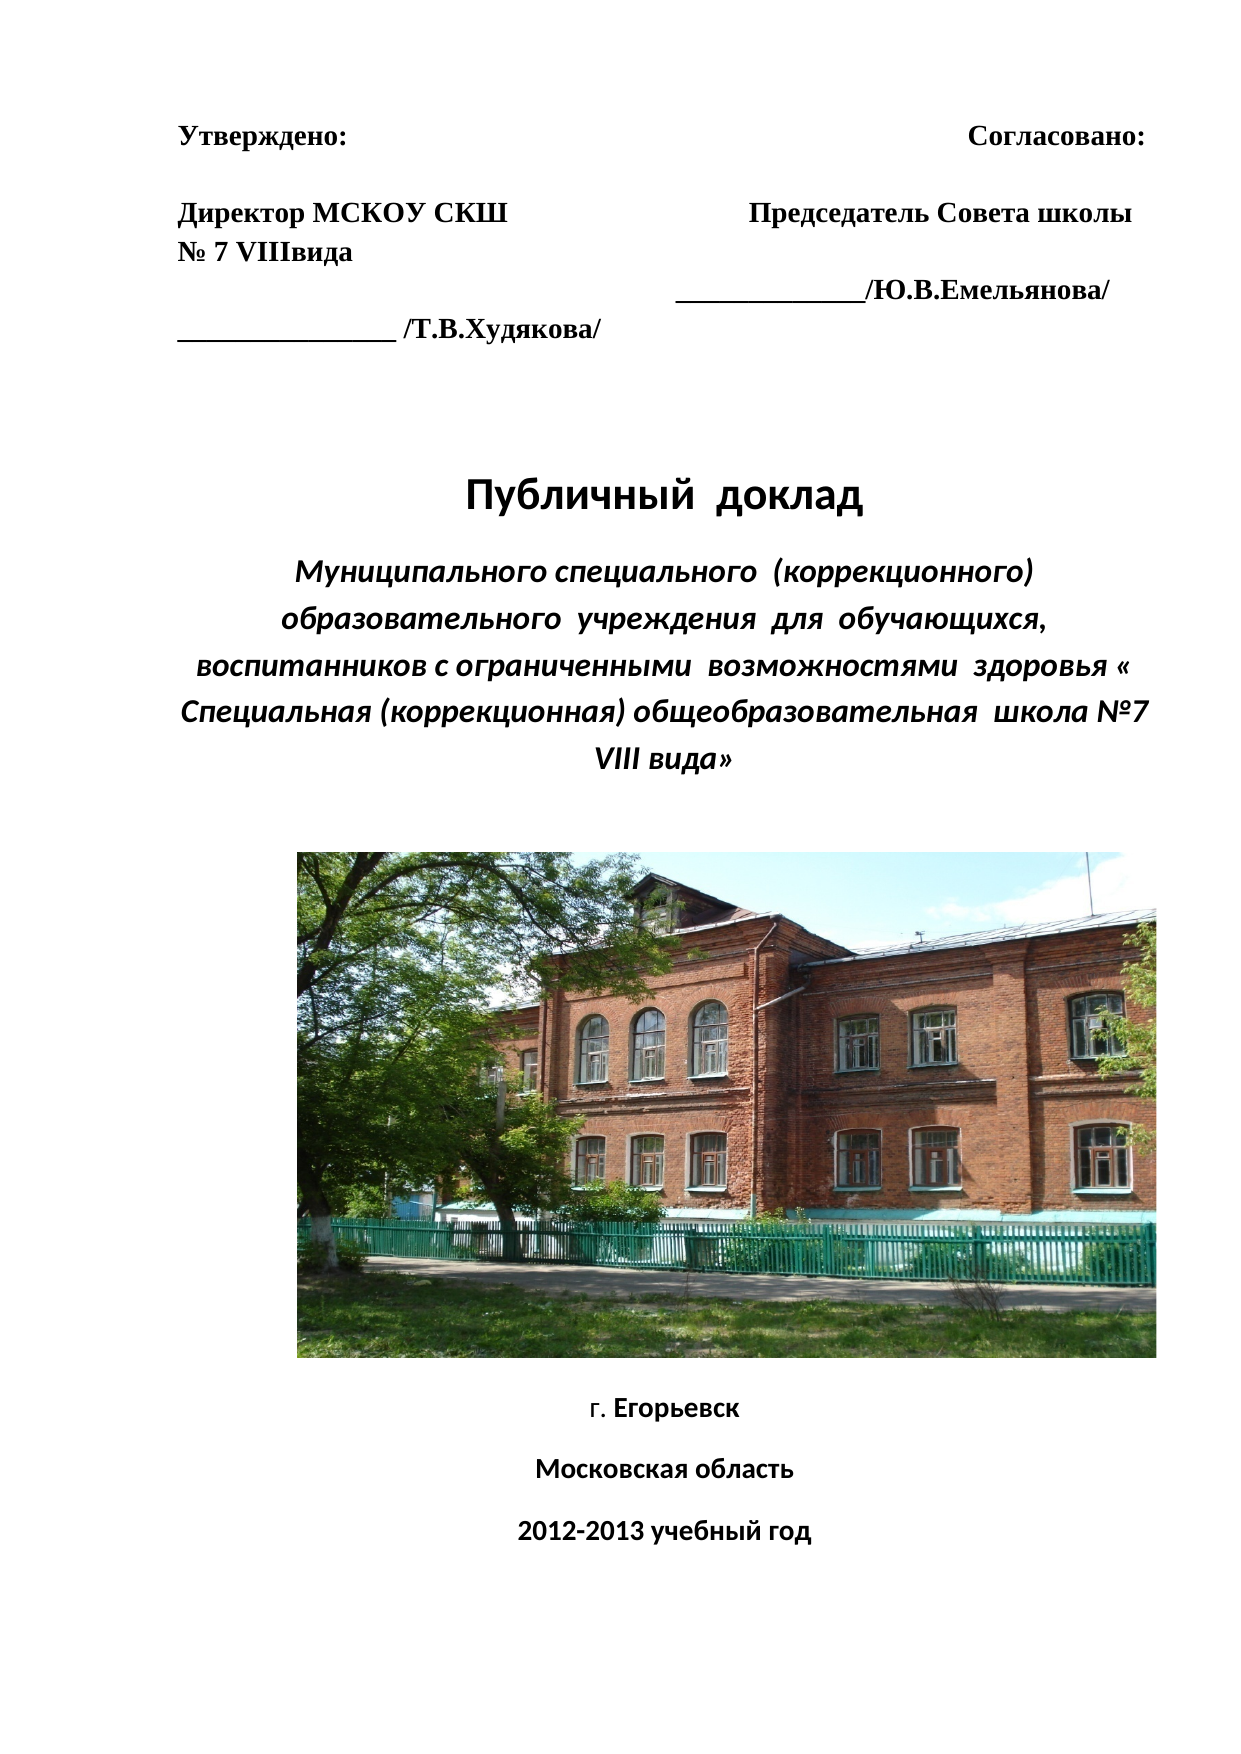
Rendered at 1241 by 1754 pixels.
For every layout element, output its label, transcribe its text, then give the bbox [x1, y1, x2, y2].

table_header Согласовано: Председатель Совета школы _____________/Ю.В.Емельянова/ [664, 118, 1163, 465]
text 2012-2013 учебный год [177, 1512, 1152, 1548]
table_header Утверждено: Директор МСКОУ СКШ № 7 VIIIвида _______________ /Т.В.Худякова/ [166, 118, 664, 465]
text Московская область [177, 1450, 1152, 1486]
text Публичный доклад [177, 465, 1152, 521]
picture [297, 852, 1157, 1358]
text Муниципального специального (коррекционного) образовательного учреждения для обучающихся, воспитанников с ограниченными возможностями здоровья « Специальная (коррекционная) общеобразовательная школа №7 VIII вида» [177, 550, 1152, 778]
